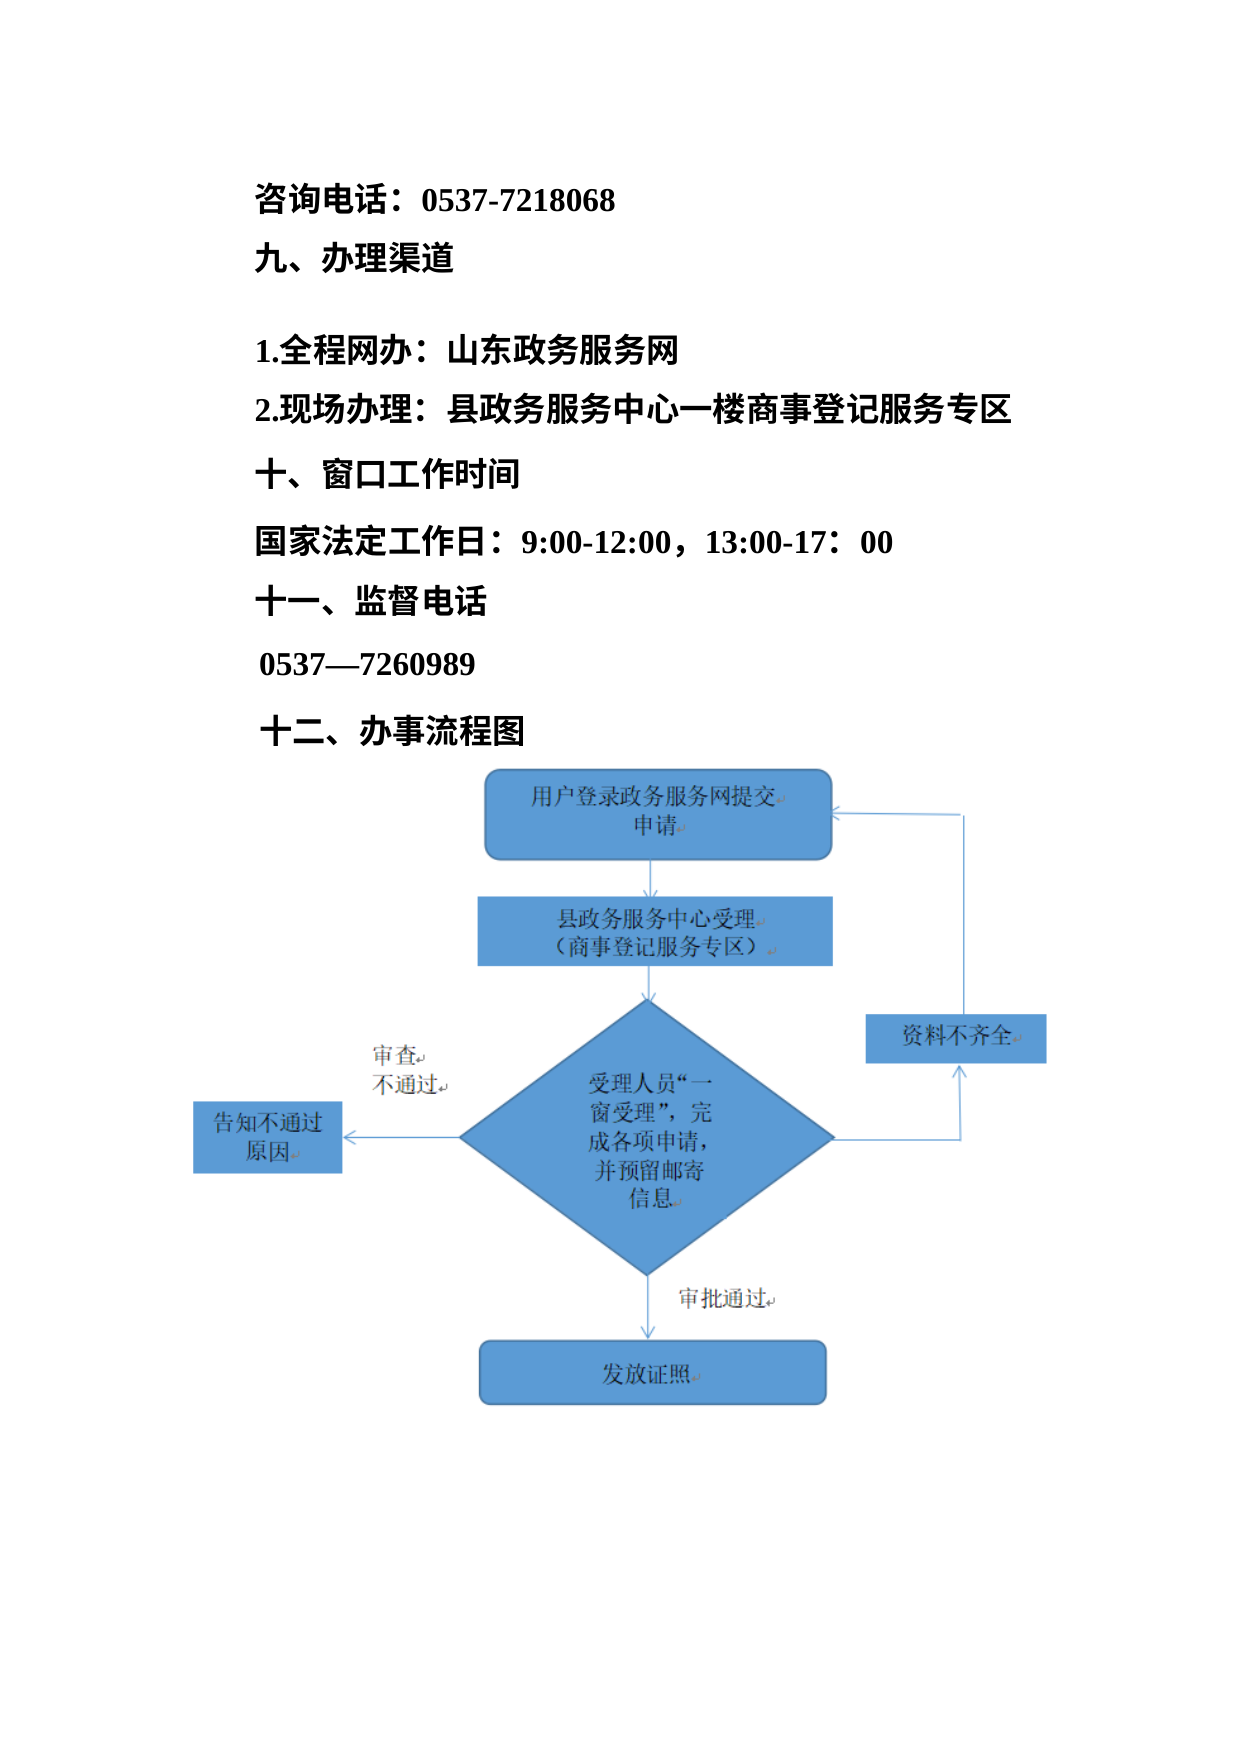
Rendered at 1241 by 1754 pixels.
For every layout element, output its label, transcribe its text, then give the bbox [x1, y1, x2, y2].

text 十一、监督电话 [187, 566, 1053, 631]
picture [187, 761, 1053, 1414]
list 办事流程图 [259, 696, 1053, 761]
text 咨询电话：0537-7218068 [187, 162, 1053, 224]
text 国家法定工作日：9:00-12:00，13:00-17：00 [187, 504, 1053, 566]
text 2.现场办理：县政务服务中心一楼商事登记服务专区 [187, 374, 1053, 439]
text 十、窗口工作时间 [187, 439, 1053, 504]
text 九、办理渠道 [187, 224, 1053, 289]
text 0537—7260989 [259, 631, 1053, 696]
text 1.全程网办：山东政务服务网 [187, 313, 1053, 374]
